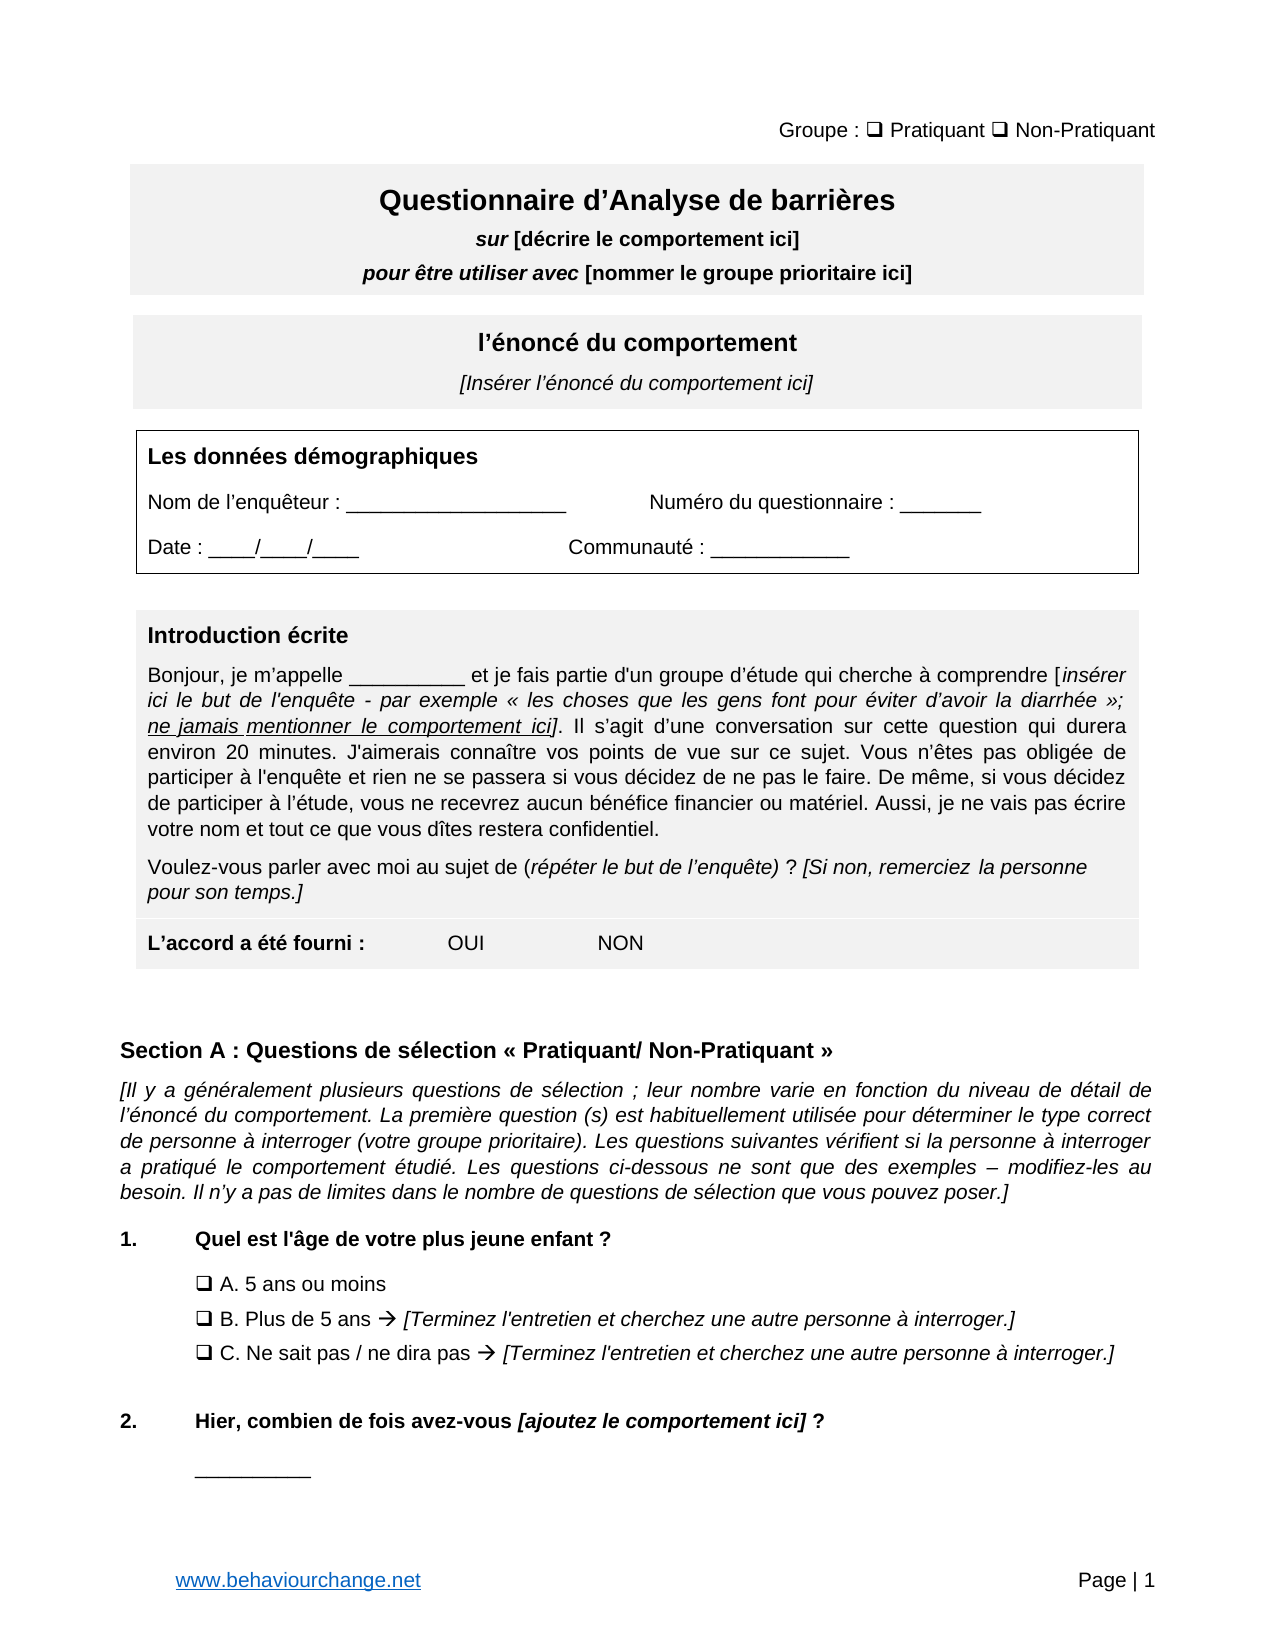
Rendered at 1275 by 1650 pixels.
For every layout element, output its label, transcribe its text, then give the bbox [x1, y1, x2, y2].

text Section A : Questions de sélection « Pratiquant/ Non-Pratiquant » [120, 1037, 1155, 1063]
text [Il y a généralement plusieurs questions de sélection ; leur nombre varie en fonction du niveau de détail de l’énoncé du comportement. La première question (s) est habituellement utilisée pour déterminer le type correct de personne à interroger (votre groupe prioritaire). Les questions suivantes vérifient si la personne à interroger a pratiqué le comportement étudié. Les questions ci-dessous ne sont que des exemples – modifiez-les au besoin. Il n’y a pas de limites dans le nombre de questions de sélection que vous pouvez poser.] [120, 1078, 1155, 1204]
text 1. Quel est l'âge de votre plus jeune enfant ? [120, 1227, 1155, 1251]
table_header Questionnaire d’Analyse de barrières sur [décrire le comportement ici] pour être utiliser avec [nommer le groupe prioritaire ici] [130, 164, 1144, 295]
text 2. Hier, combien de fois avez-vous [ajoutez le comportement ici] ? [120, 1408, 1155, 1432]
text Groupe : Pratiquant Non-Pratiquant [120, 117, 1155, 142]
table_header Introduction écrite Bonjour, je m’appelle __________ et je fais partie d'un groupe d’étude qui cherche à comprendre [insérer ici le but de l'enquête - par exemple « les choses que les gens font pour éviter d’avoir la diarrhée »; ne jamais mentionner le comportement ici]. Il s’agit d’une conversation sur cette question qui durera environ 20 minutes. J'aimerais connaître vos points de vue sur ce sujet. Vous n’êtes pas obligée de participer à l'enquête et rien ne se passera si vous décidez de ne pas le faire. De même, si vous décidez de participer à l’étude, vous ne recevrez aucun bénéfice financier ou matériel. Aussi, je ne vais pas écrire votre nom et tout ce que vous dîtes restera confidentiel. Voulez-vous parler avec moi au sujet de (répéter le but de l’enquête) ? [Si non, remerciez la personne pour son temps.] [136, 610, 1139, 918]
text A. 5 ans ou moins [195, 1272, 1155, 1296]
text B. Plus de 5 ans [Terminez l'entretien et cherchez une autre personne à interroger.] [195, 1306, 1155, 1330]
table_cell L’accord a été fourni : OUI NON [136, 919, 1139, 969]
table_header Les données démographiques Nom de l’enquêteur : ___________________ Numéro du questionnaire : _______ Date : ____/____/____ Communauté : ____________ [137, 431, 1138, 573]
table_header l’énoncé du comportement [Insérer l’énoncé du comportement ici] [133, 315, 1142, 409]
text C. Ne sait pas / ne dira pas [Terminez l'entretien et cherchez une autre personne à interroger.] [195, 1340, 1155, 1364]
text __________ [120, 1455, 1155, 1479]
